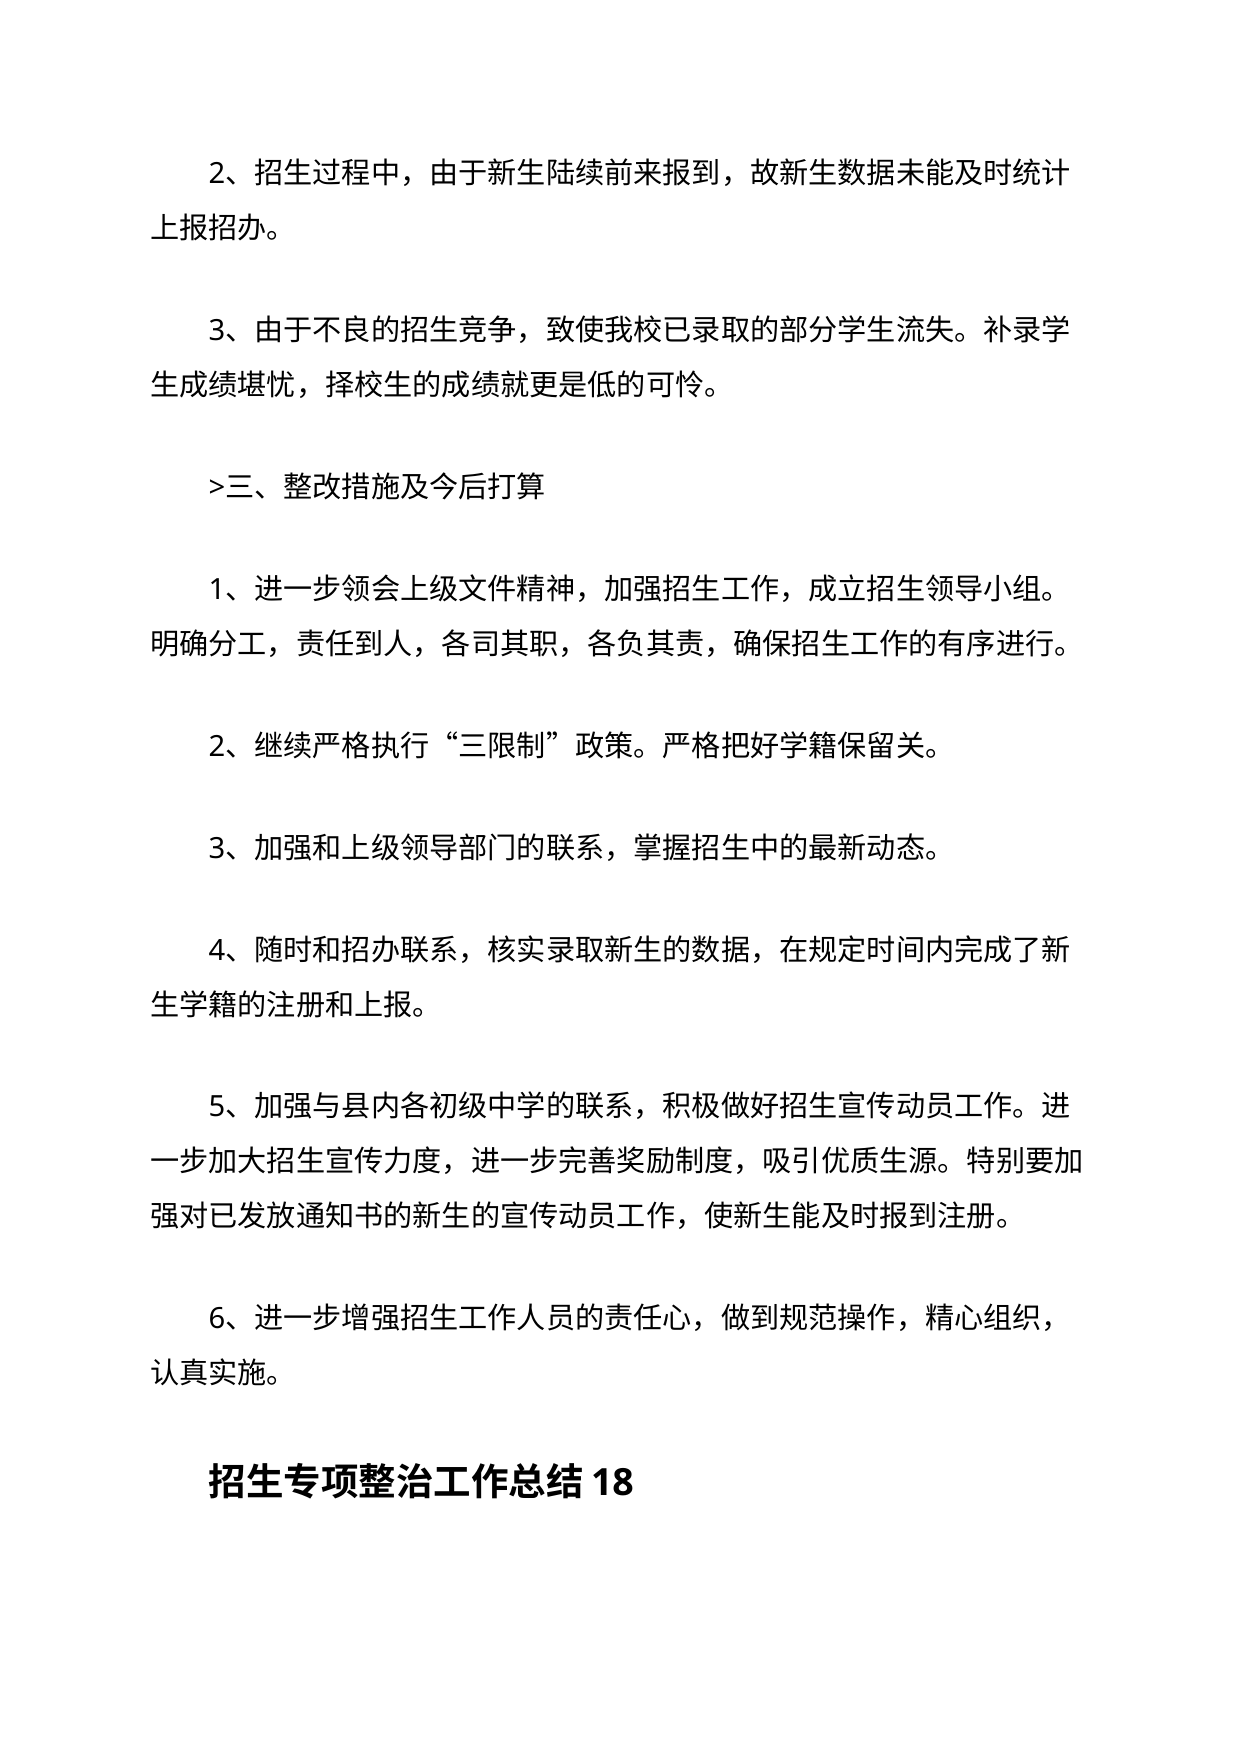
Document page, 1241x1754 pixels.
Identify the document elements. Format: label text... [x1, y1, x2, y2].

text 5、加强与县内各初级中学的联系，积极做好招生宣传动员工作。进一步加大招生宣传力度，进一步完善奖励制度，吸引优质生源。特别要加强对已发放通知书的新生的宣传动员工作，使新生能及时报到注册。 [150, 1083, 1090, 1235]
text 3、由于不良的招生竞争，致使我校已录取的部分学生流失。补录学生成绩堪忧，择校生的成绩就更是低的可怜。 [150, 307, 1090, 404]
text 4、随时和招办联系，核实录取新生的数据，在规定时间内完成了新生学籍的注册和上报。 [150, 926, 1090, 1023]
text >三、整改措施及今后打算 [150, 463, 1090, 506]
text 1、进一步领会上级文件精神，加强招生工作，成立招生领导小组。明确分工，责任到人，各司其职，各负其责，确保招生工作的有序进行。 [150, 566, 1090, 663]
text 招生专项整治工作总结18 [150, 1451, 1090, 1506]
text 6、进一步增强招生工作人员的责任心，做到规范操作，精心组织，认真实施。 [150, 1295, 1090, 1392]
text 3、加强和上级领导部门的联系，掌握招生中的最新动态。 [150, 824, 1090, 867]
text 2、招生过程中，由于新生陆续前来报到，故新生数据未能及时统计上报招办。 [150, 150, 1090, 247]
text 2、继续严格执行“三限制”政策。严格把好学籍保留关。 [150, 722, 1090, 765]
